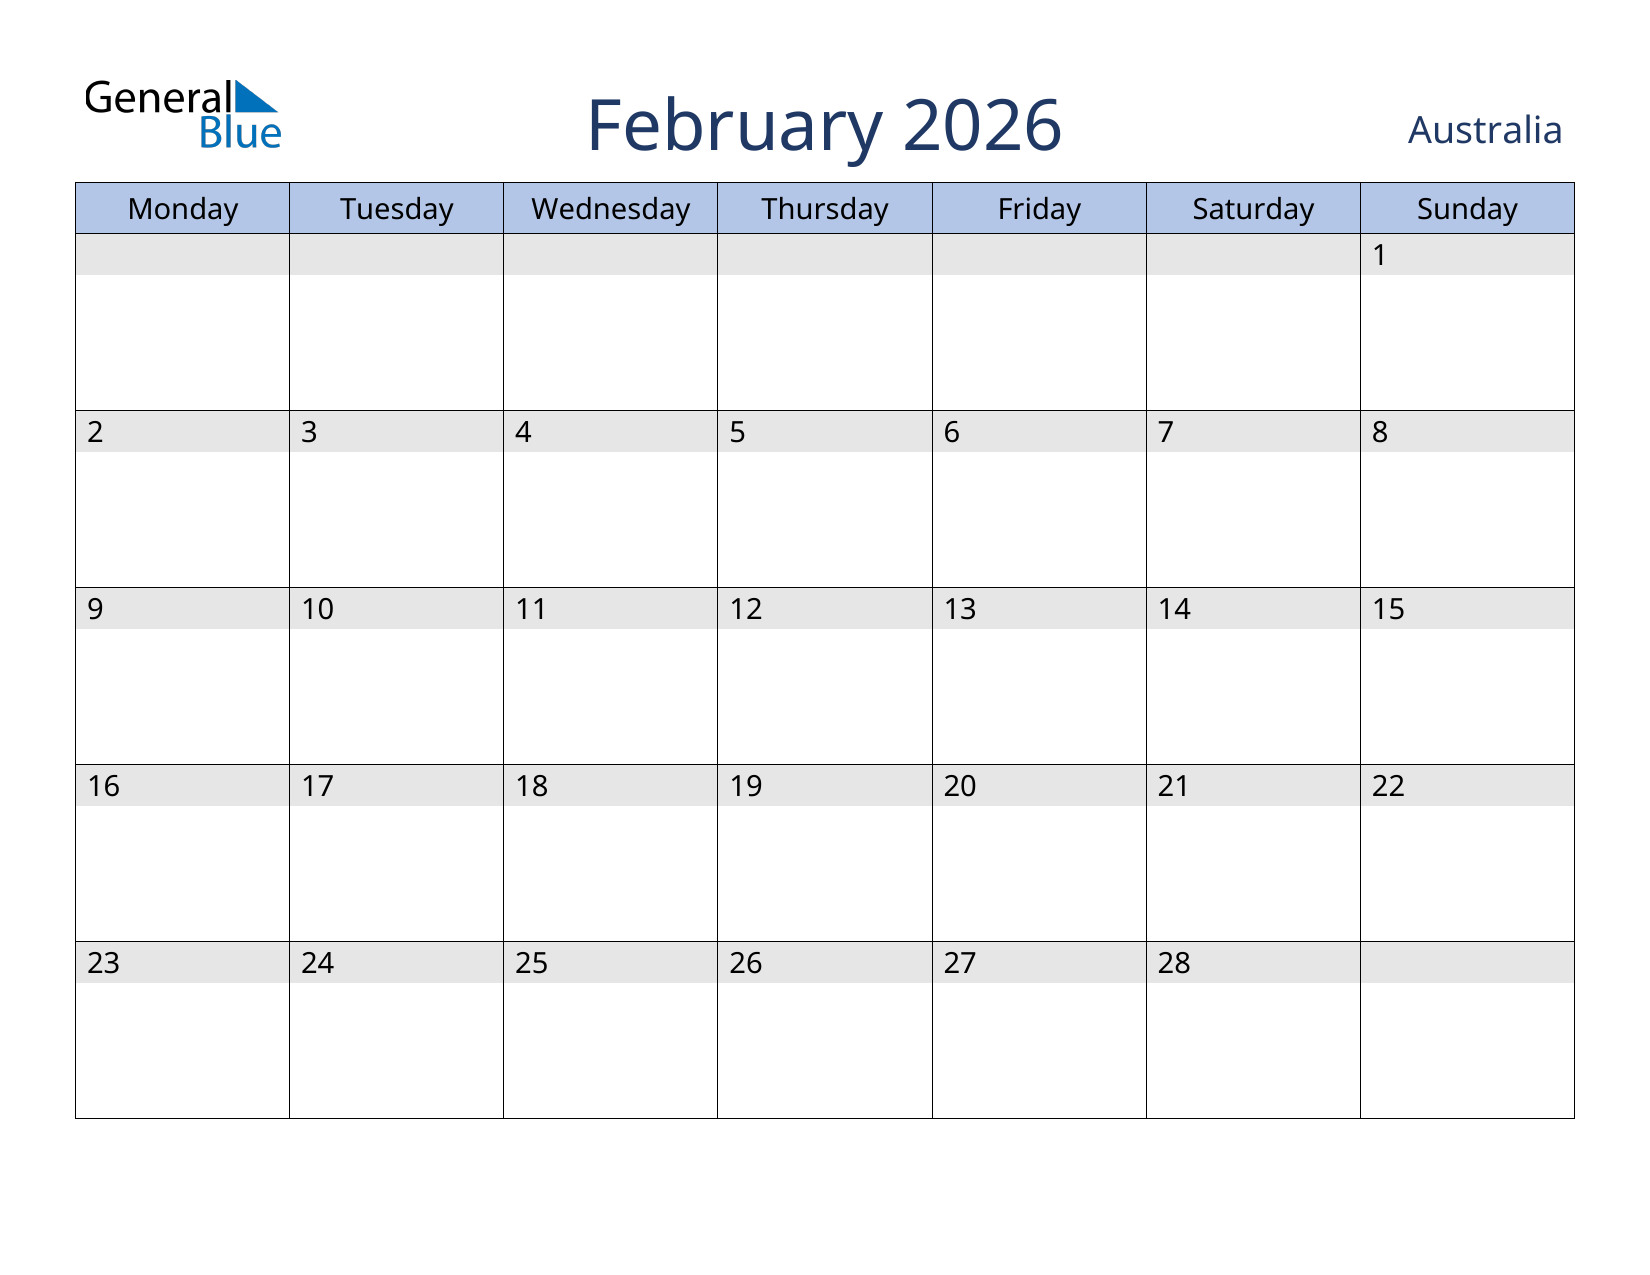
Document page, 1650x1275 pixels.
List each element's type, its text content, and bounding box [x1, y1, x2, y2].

table_cell [290, 452, 503, 587]
table_cell [933, 452, 1146, 587]
table_cell [76, 629, 289, 764]
table_cell 14 [1147, 588, 1360, 629]
table_cell [1361, 806, 1574, 941]
table_cell 20 [933, 765, 1146, 806]
table_header February 2026 [504, 75, 1146, 182]
table_cell [933, 983, 1146, 1118]
table_cell [718, 806, 932, 941]
table_cell [1361, 629, 1574, 764]
table_cell [76, 452, 289, 587]
table_cell [718, 452, 932, 587]
table_cell 5 [718, 411, 932, 452]
table_cell [290, 983, 503, 1118]
table_cell 24 [290, 942, 503, 983]
table_cell [76, 983, 289, 1118]
table_cell 18 [504, 765, 717, 806]
table_cell 9 [76, 588, 289, 629]
table_cell [1147, 629, 1360, 764]
table_cell 7 [1147, 411, 1360, 452]
table_cell Tuesday [290, 183, 503, 233]
table_header Australia [1146, 75, 1574, 182]
table_cell [1361, 983, 1574, 1118]
table_cell [1361, 452, 1574, 587]
table_cell 16 [76, 765, 289, 806]
table_cell [504, 806, 717, 941]
table_cell 25 [504, 942, 717, 983]
table_cell 15 [1361, 588, 1574, 629]
table_cell [504, 275, 717, 410]
table_cell Saturday [1147, 183, 1360, 233]
table_cell 19 [718, 765, 932, 806]
table_cell [933, 275, 1146, 410]
table_cell Monday [76, 183, 289, 233]
table_cell [1147, 983, 1360, 1118]
table_cell [718, 629, 932, 764]
table_cell Wednesday [504, 183, 717, 233]
table_cell 8 [1361, 411, 1574, 452]
table_cell [1361, 275, 1574, 410]
table_cell 1 [1361, 234, 1574, 275]
table_cell [933, 806, 1146, 941]
table_cell [1147, 806, 1360, 941]
table_cell [504, 234, 717, 275]
table_cell [718, 234, 932, 275]
table_cell 10 [290, 588, 503, 629]
table_cell [504, 452, 717, 587]
table_cell 28 [1147, 942, 1360, 983]
table_cell [290, 234, 503, 275]
table_cell [290, 806, 503, 941]
table_cell 6 [933, 411, 1146, 452]
table_cell [290, 275, 503, 410]
table_cell [76, 234, 289, 275]
table_cell Friday [933, 183, 1146, 233]
table_cell [1147, 275, 1360, 410]
table_cell [76, 275, 289, 410]
table_cell 21 [1147, 765, 1360, 806]
table_cell [718, 983, 932, 1118]
table_cell 27 [933, 942, 1146, 983]
table_cell [1147, 452, 1360, 587]
table_cell [718, 275, 932, 410]
table_cell [290, 629, 503, 764]
table_cell 23 [76, 942, 289, 983]
table_cell [1361, 942, 1574, 983]
table_cell 2 [76, 411, 289, 452]
table_cell [933, 629, 1146, 764]
table_header [76, 75, 503, 182]
table_cell [1147, 234, 1360, 275]
table_cell 3 [290, 411, 503, 452]
table_cell 11 [504, 588, 717, 629]
picture [86, 80, 281, 148]
table_cell 13 [933, 588, 1146, 629]
table_cell 4 [504, 411, 717, 452]
table_cell [504, 983, 717, 1118]
table_cell 12 [718, 588, 932, 629]
table_cell 22 [1361, 765, 1574, 806]
table_cell Sunday [1361, 183, 1574, 233]
table_cell 17 [290, 765, 503, 806]
table_cell 26 [718, 942, 932, 983]
table_cell [504, 629, 717, 764]
table_cell [933, 234, 1146, 275]
table_cell Thursday [718, 183, 932, 233]
table_cell [76, 806, 289, 941]
